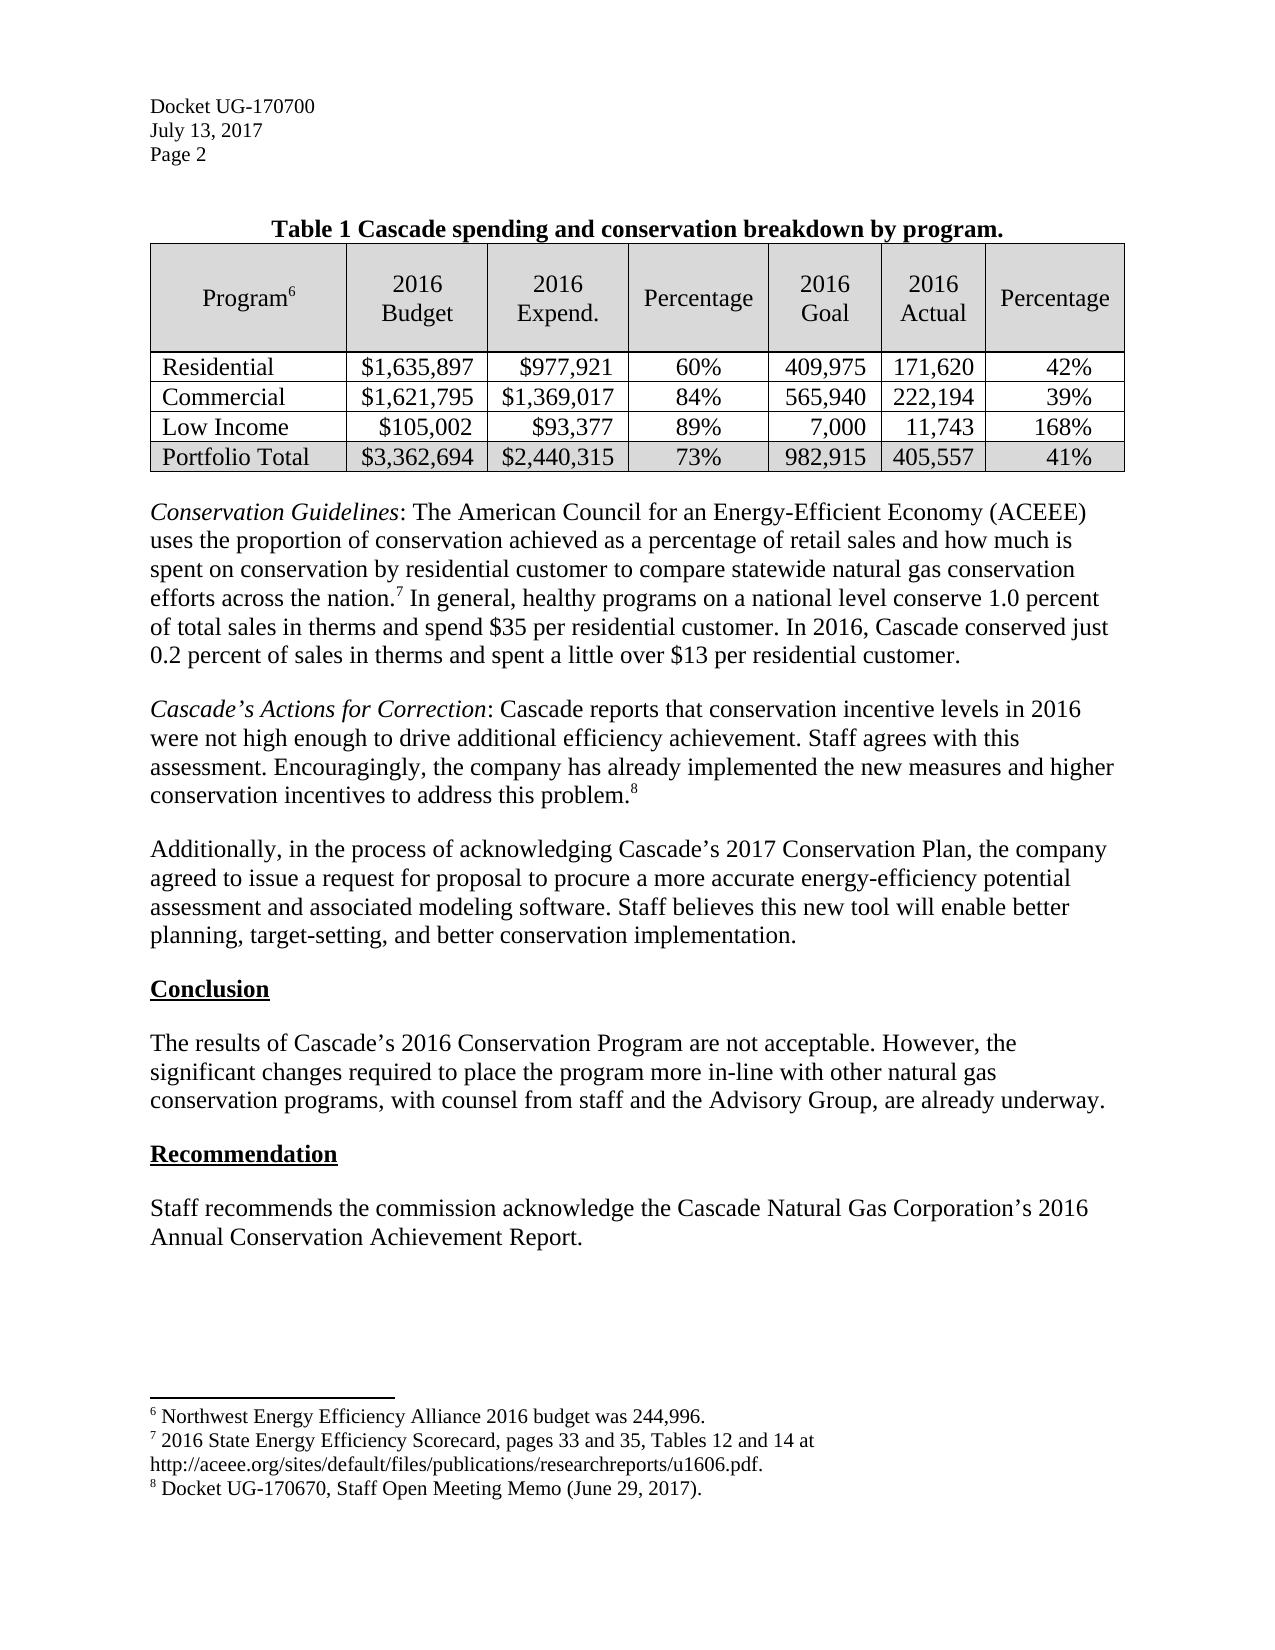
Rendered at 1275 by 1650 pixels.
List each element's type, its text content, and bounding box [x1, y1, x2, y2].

table_cell Residential [151, 353, 346, 381]
table_cell 982,915 [769, 442, 881, 471]
table_cell 84% [629, 382, 768, 411]
table_cell $93,377 [488, 412, 628, 441]
table_cell 42% [986, 353, 1124, 381]
text Cascade’s Actions for Correction: Cascade reports that conservation incentive levels in 2016 were not high enough to drive additional efficiency achievement. Staff agrees with this assessment. Encouragingly, the company has already implemented the new measures and higher conservation incentives to address this problem. [150, 694, 1125, 809]
table_cell $977,921 [488, 353, 628, 381]
table_header 2016 Budget [347, 244, 487, 351]
table_cell $3,362,694 [347, 442, 487, 471]
table_header Percentage [986, 244, 1124, 351]
table_cell 7,000 [769, 412, 881, 441]
table_header Percentage [629, 244, 768, 351]
table_cell $2,440,315 [488, 442, 628, 471]
table_cell 168% [986, 412, 1124, 441]
table_cell 565,940 [769, 382, 881, 411]
table_cell Low Income [151, 412, 346, 441]
subtitle Recommendation [150, 1139, 1125, 1168]
table_cell Commercial [151, 382, 346, 411]
text Conservation Guidelines: The American Council for an Energy-Efficient Economy (ACEEE) uses the proportion of conservation achieved as a percentage of retail sales and how much is spent on conservation by residential customer to compare statewide natural gas conservation efforts across the nation. In general, healthy programs on a national level conserve 1.0 percent of total sales in therms and spend $35 per residential customer. In 2016, Cascade conserved just 0.2 percent of sales in therms and spent a little over $13 per residential customer. [150, 497, 1125, 669]
table_cell $1,621,795 [347, 382, 487, 411]
table_cell 39% [986, 382, 1124, 411]
table_cell 222,194 [882, 382, 985, 411]
table_header 2016 Goal [769, 244, 881, 351]
subtitle Conclusion [150, 974, 1125, 1003]
table_cell 11,743 [882, 412, 985, 441]
text Staff recommends the commission acknowledge the Cascade Natural Gas Corporation’s 2016 Annual Conservation Achievement Report. [150, 1193, 1125, 1250]
table_cell 89% [629, 412, 768, 441]
table_cell 60% [629, 353, 768, 381]
table_cell 409,975 [769, 353, 881, 381]
table_cell $1,369,017 [488, 382, 628, 411]
table_cell 171,620 [882, 353, 985, 381]
table_header Program [151, 244, 346, 351]
table_cell 405,557 [882, 442, 985, 471]
text Additionally, in the process of acknowledging Cascade’s 2017 Conservation Plan, the company agreed to issue a request for proposal to procure a more accurate energy-efficiency potential assessment and associated modeling software. Staff believes this new tool will enable better planning, target-setting, and better conservation implementation. [150, 834, 1125, 949]
table_cell Portfolio Total [151, 442, 346, 471]
table_header 2016 Actual [882, 244, 985, 351]
table_header 2016 Expend. [488, 244, 628, 351]
table_cell $105,002 [347, 412, 487, 441]
text The results of Cascade’s 2016 Conservation Program are not acceptable. However, the significant changes required to place the program more in-line with other natural gas conservation programs, with counsel from staff and the Advisory Group, are already underway. [150, 1028, 1125, 1114]
table_cell 73% [629, 442, 768, 471]
table_cell 41% [986, 442, 1124, 471]
table_cell $1,635,897 [347, 353, 487, 381]
text Table 1 Cascade spending and conservation breakdown by program. [150, 214, 1125, 243]
